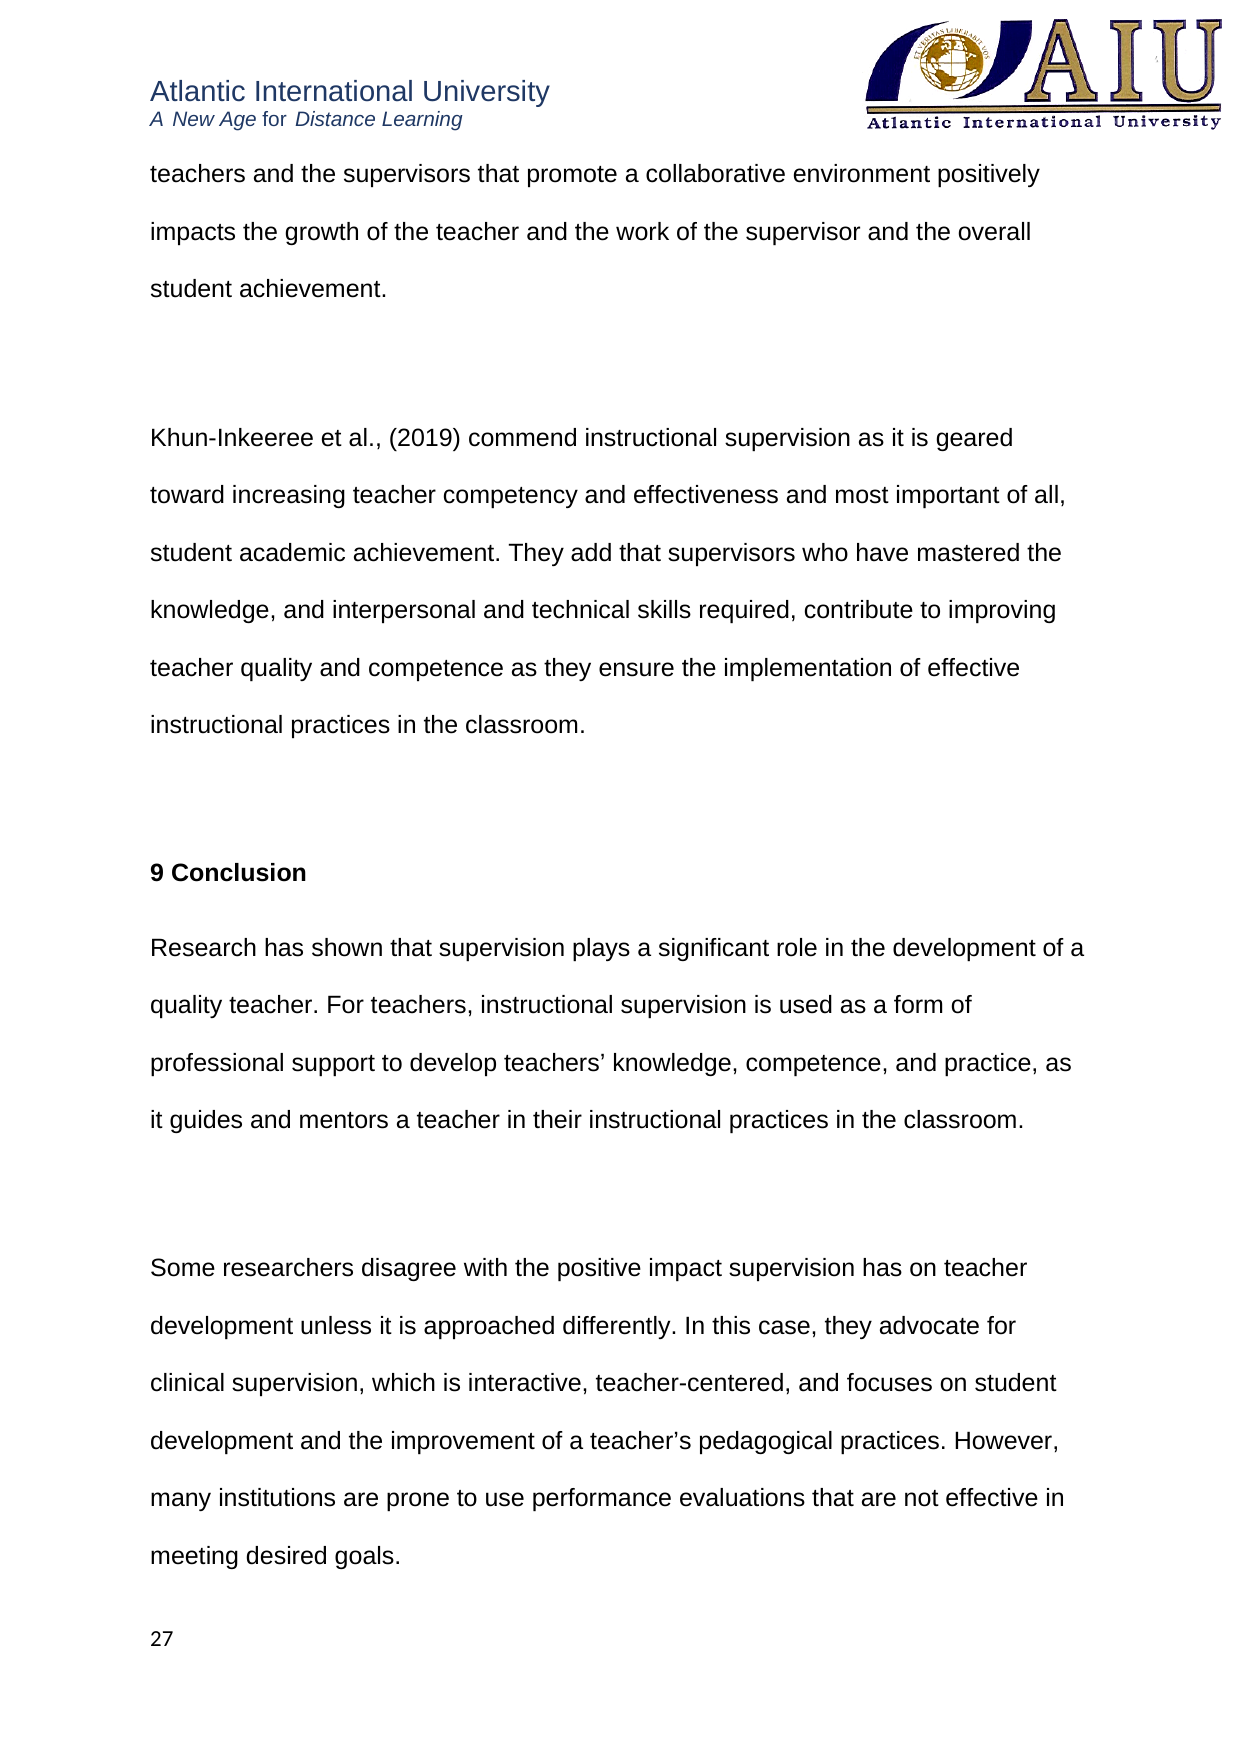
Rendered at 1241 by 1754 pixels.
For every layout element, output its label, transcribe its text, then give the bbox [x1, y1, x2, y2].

picture [862, 17, 1225, 133]
text Khun-Inkeeree et al., (2019) commend instructional supervision as it is geared toward increasing teacher competency and effectiveness and most important of all, student academic achievement. They add that supervisors who have mastered the knowledge, and interpersonal and technical skills required, contribute to improving teacher quality and competence as they ensure the implementation of effective instructional practices in the classroom. [150, 423, 1090, 739]
text Research has shown that supervision plays a significant role in the development of a quality teacher. For teachers, instructional supervision is used as a form of professional support to develop teachers’ knowledge, competence, and practice, as it guides and mentors a teacher in their instructional practices in the classroom. [150, 933, 1090, 1134]
text 9 Conclusion [150, 858, 1090, 887]
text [150, 159, 1090, 303]
text Some researchers disagree with the positive impact supervision has on teacher development unless it is approached differently. In this case, they advocate for clinical supervision, which is interactive, teacher-centered, and focuses on student development and the improvement of a teacher’s pedagogical practices. However, many institutions are prone to use performance evaluations that are not effective in meeting desired goals. [150, 1253, 1090, 1570]
